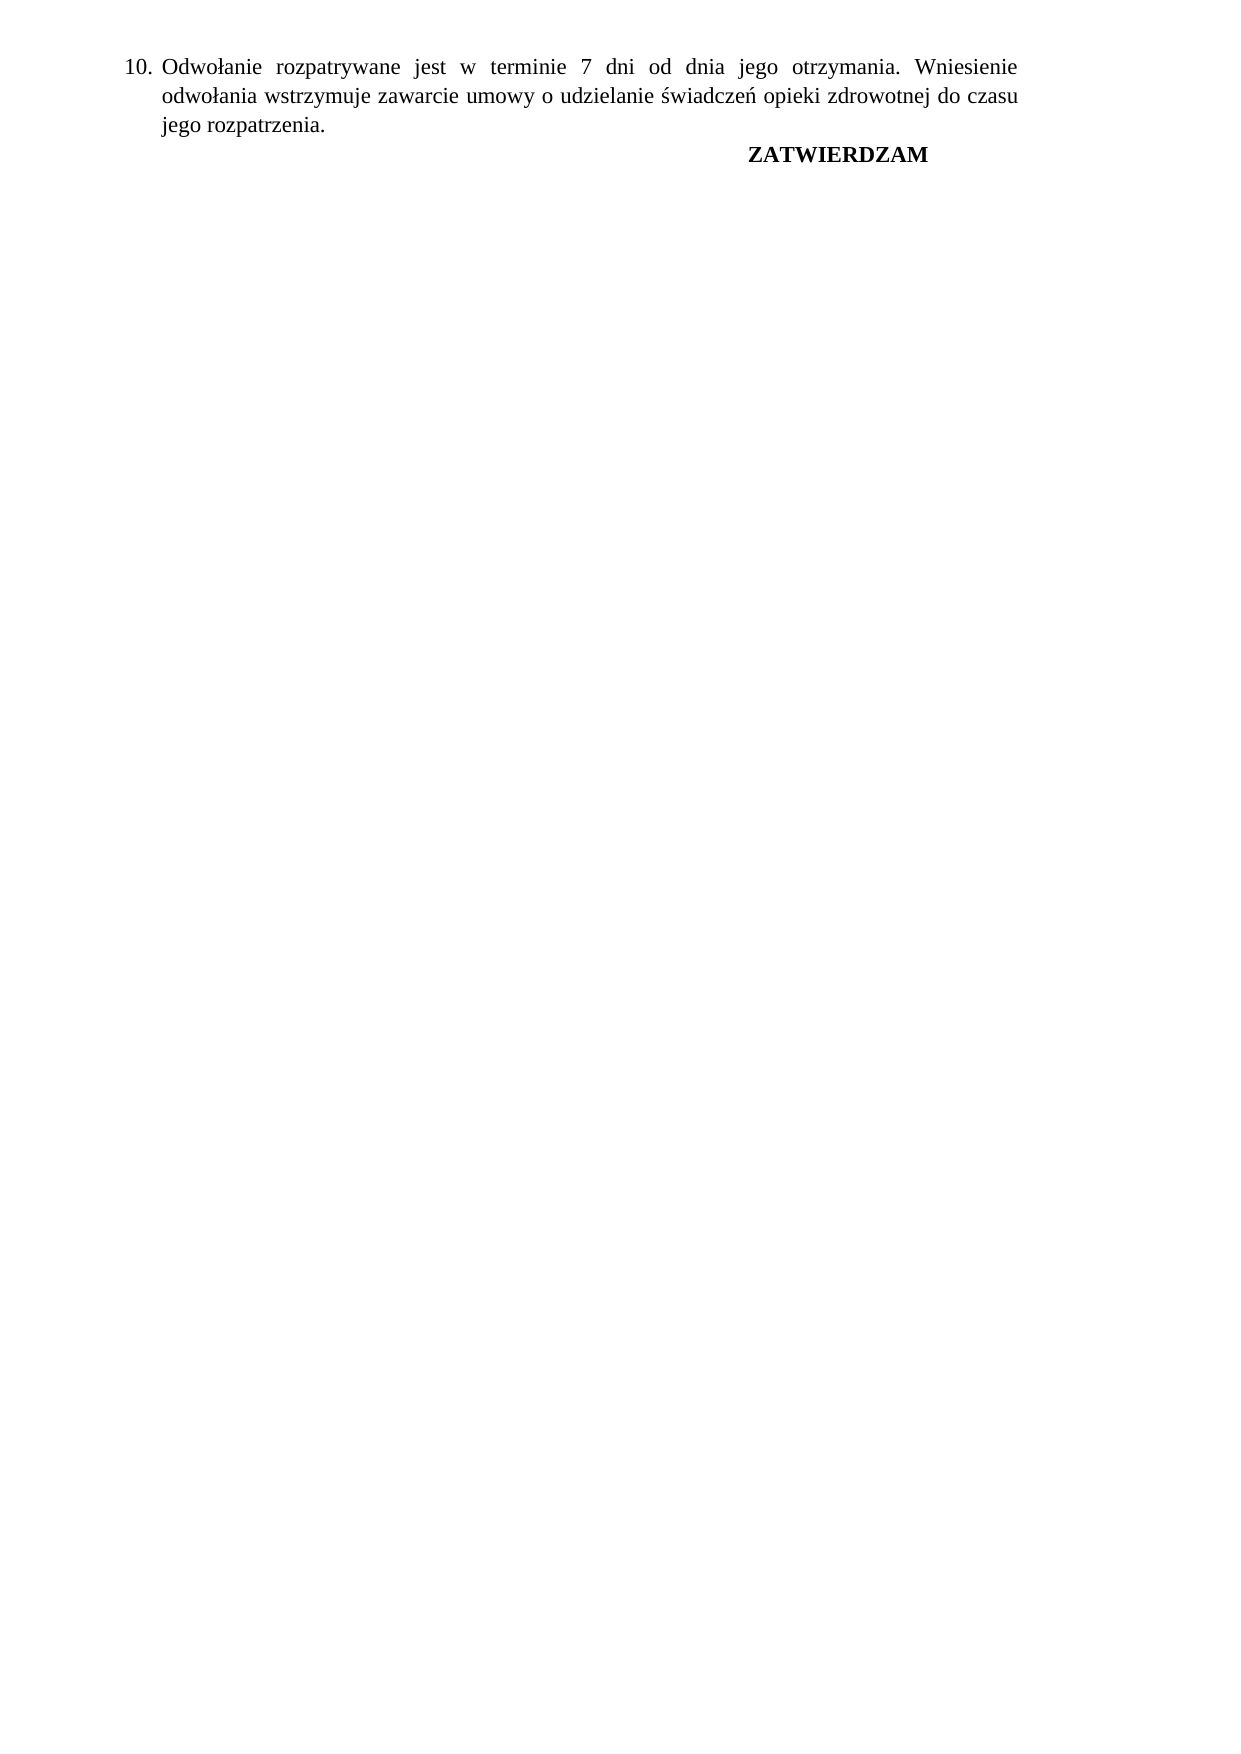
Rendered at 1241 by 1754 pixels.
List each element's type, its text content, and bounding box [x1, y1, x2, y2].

text ZATWIERDZAM [696, 141, 1143, 168]
list Odwołanie rozpatrywane jest w terminie 7 dni od dnia jego otrzymania. Wniesienie odwołania wstrzymuje zawarcie umowy o udzielanie świadczeń opieki zdrowotnej do czasu jego rozpatrzenia. [124, 53, 1019, 138]
